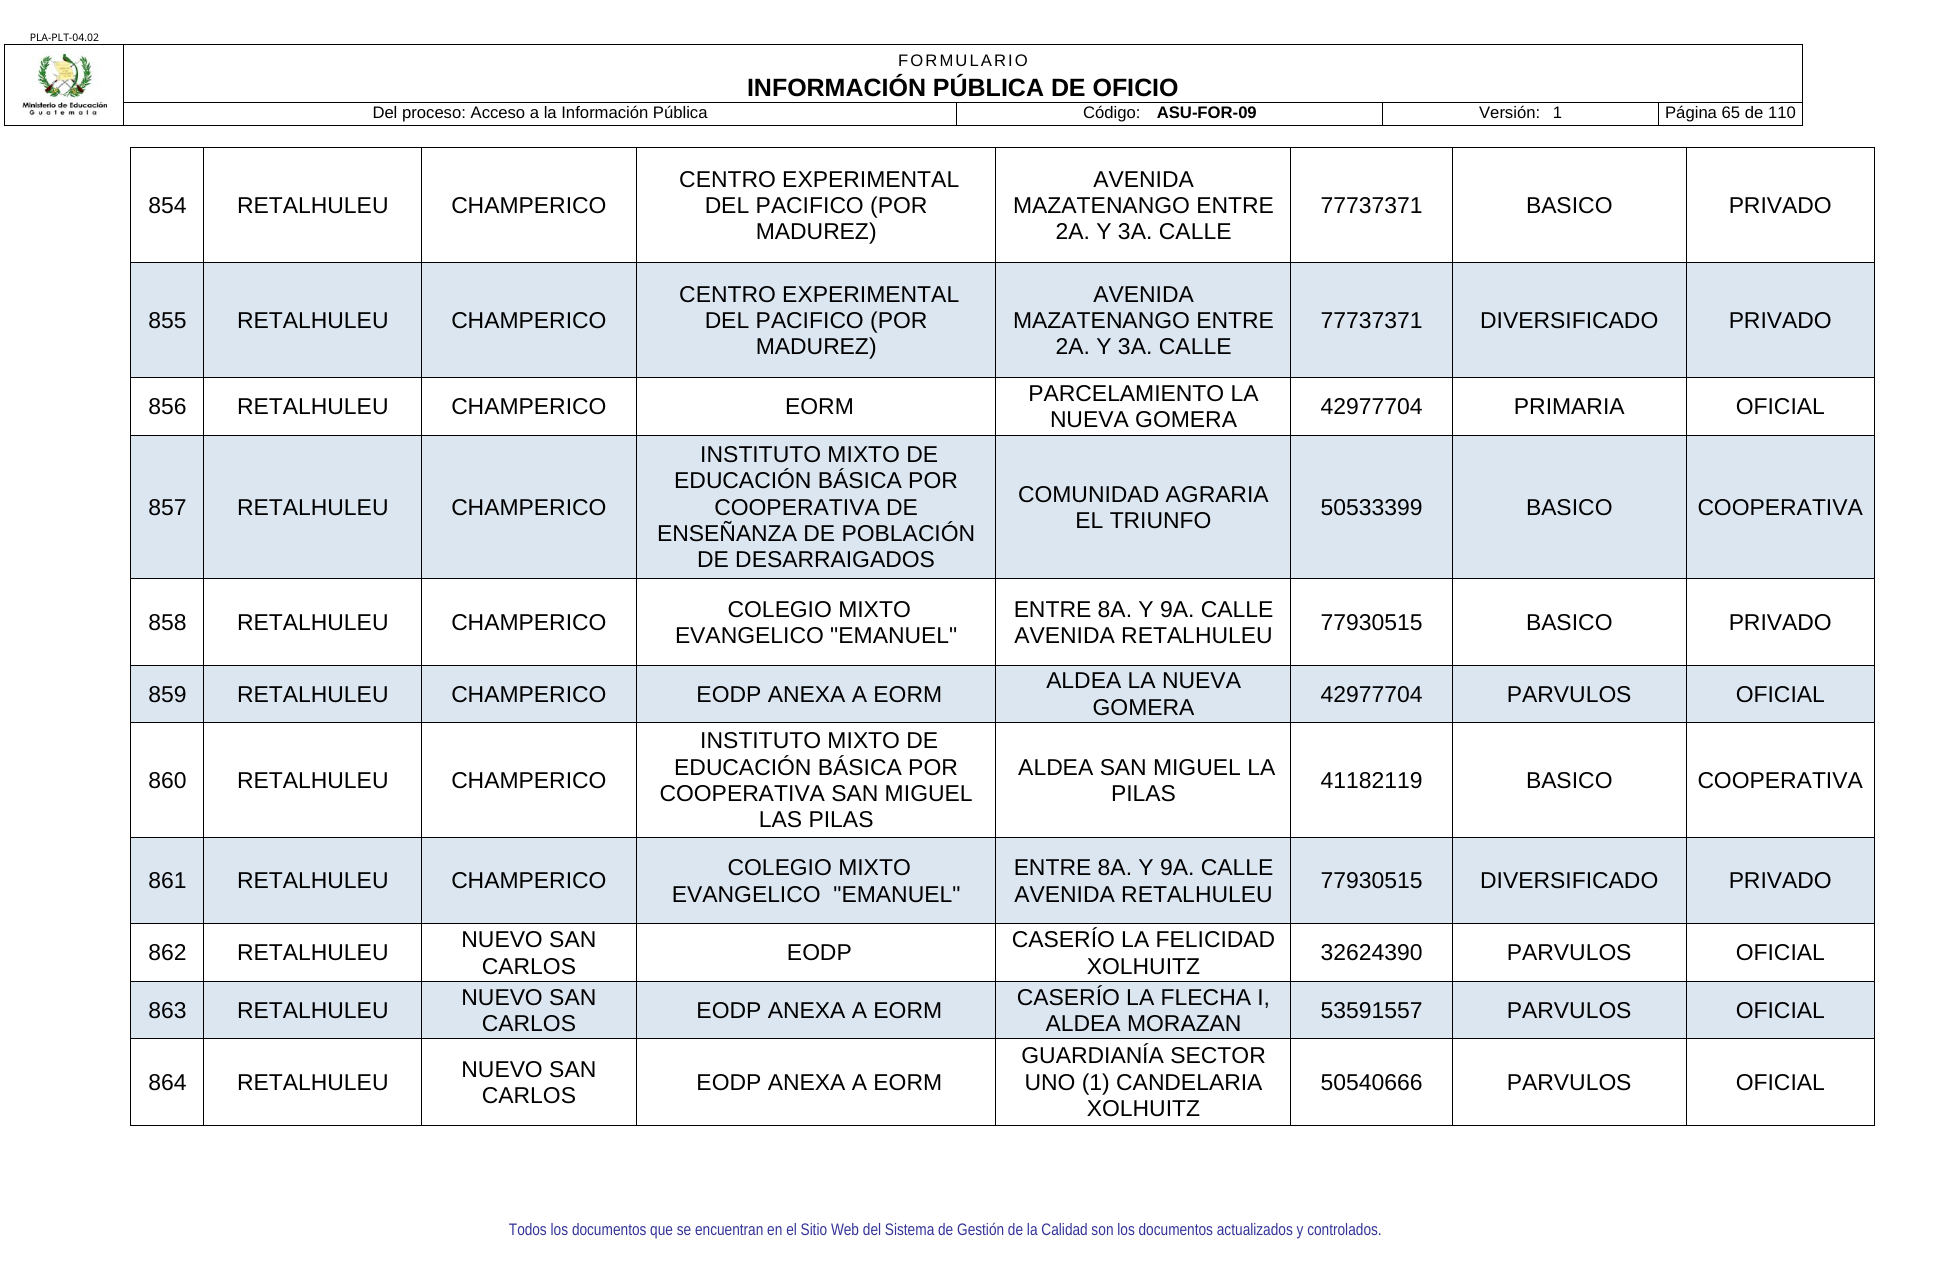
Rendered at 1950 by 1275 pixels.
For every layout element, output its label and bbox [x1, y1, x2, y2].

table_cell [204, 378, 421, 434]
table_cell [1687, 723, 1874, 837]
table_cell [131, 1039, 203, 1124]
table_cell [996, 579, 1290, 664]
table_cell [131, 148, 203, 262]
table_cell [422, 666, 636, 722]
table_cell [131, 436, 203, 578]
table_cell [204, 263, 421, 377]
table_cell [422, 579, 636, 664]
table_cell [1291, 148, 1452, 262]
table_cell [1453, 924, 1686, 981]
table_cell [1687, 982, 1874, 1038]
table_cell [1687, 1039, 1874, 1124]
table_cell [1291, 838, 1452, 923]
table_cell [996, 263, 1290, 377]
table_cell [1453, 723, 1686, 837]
picture [21, 51, 108, 117]
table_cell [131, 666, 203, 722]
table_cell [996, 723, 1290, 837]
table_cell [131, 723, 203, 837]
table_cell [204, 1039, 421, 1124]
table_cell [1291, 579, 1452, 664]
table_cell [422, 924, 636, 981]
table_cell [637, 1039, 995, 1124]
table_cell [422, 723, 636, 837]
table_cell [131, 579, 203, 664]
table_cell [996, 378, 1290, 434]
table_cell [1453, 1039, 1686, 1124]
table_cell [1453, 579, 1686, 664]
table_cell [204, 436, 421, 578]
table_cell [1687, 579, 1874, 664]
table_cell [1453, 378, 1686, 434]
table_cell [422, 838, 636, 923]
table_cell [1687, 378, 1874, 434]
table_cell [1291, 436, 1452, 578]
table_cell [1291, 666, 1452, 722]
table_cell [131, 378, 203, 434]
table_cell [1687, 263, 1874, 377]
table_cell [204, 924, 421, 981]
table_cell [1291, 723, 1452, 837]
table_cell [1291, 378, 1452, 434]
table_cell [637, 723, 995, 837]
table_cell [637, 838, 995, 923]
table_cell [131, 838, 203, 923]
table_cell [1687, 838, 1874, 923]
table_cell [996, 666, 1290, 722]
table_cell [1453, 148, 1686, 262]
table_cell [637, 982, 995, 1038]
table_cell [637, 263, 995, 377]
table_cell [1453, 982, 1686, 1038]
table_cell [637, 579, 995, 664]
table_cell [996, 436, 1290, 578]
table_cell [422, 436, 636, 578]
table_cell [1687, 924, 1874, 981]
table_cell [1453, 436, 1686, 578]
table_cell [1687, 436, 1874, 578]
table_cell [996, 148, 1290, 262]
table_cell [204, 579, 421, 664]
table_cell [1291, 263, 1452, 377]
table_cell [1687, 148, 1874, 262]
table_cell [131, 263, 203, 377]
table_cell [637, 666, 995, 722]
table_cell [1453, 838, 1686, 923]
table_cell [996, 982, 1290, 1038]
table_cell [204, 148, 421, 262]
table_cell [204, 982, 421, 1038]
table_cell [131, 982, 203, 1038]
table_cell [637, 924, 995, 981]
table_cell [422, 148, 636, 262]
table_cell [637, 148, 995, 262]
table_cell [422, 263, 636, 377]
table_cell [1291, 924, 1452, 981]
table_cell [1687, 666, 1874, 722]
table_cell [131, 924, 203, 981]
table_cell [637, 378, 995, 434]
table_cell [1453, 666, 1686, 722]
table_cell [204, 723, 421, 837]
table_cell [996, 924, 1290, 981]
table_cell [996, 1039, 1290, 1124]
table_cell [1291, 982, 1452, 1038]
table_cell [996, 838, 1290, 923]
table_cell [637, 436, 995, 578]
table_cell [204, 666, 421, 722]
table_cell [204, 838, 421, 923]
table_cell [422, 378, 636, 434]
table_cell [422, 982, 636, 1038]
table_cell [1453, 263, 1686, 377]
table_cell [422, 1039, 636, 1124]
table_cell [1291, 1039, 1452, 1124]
